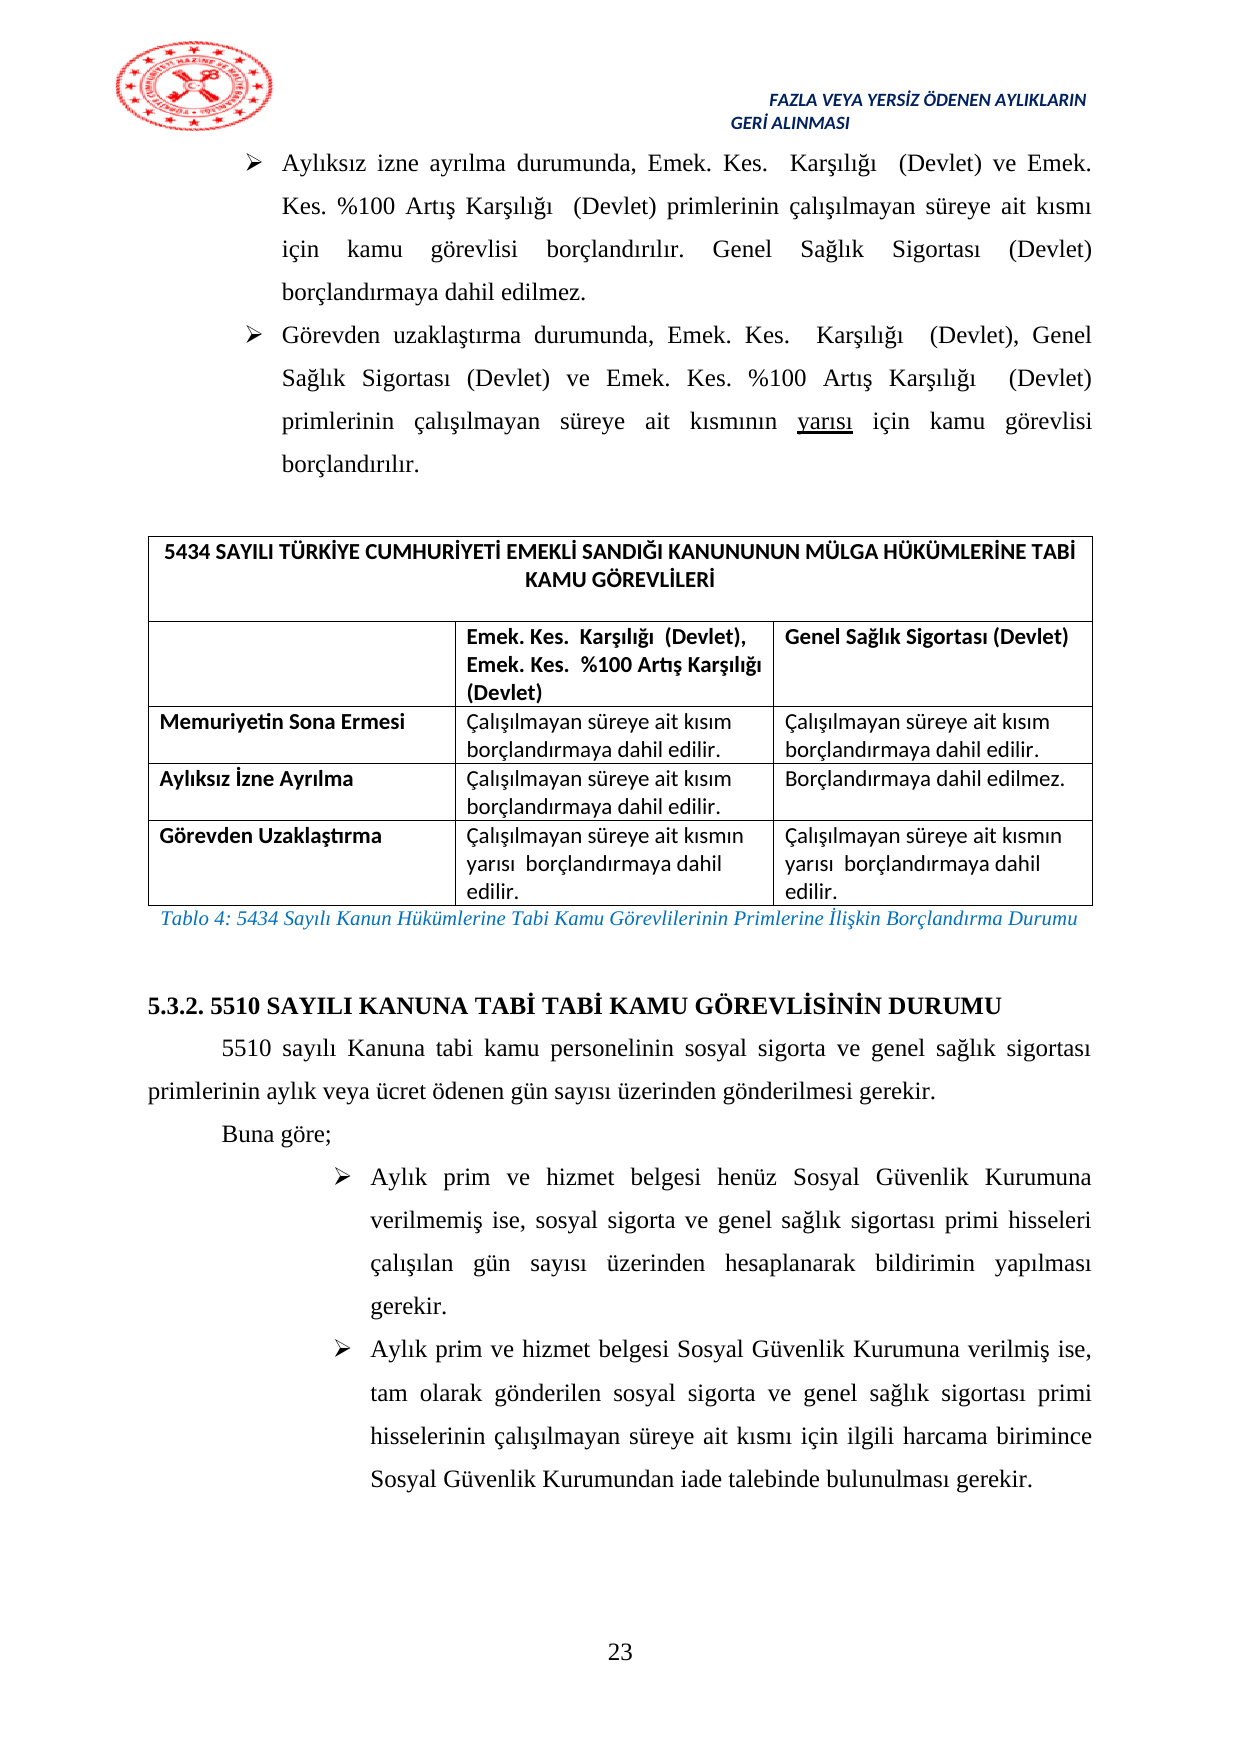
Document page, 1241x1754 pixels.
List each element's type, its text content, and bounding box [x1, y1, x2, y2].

table_cell Borçlandırmaya dahil edilmez. [774, 764, 1092, 820]
list Aylıksız izne ayrılma durumunda, Emek. Kes. Karşılığı (Devlet) ve Emek. Kes. %100 Artış Karşılığı (Devlet) primlerinin çalışılmayan süreye ait kısmı için kamu görevlisi borçlandırılır. Genel Sağlık Sigortası (Devlet) borçlandırmaya dahil edilmez. [244, 148, 1093, 306]
table_cell Çalışılmayan süreye ait kısım borçlandırmaya dahil edilir. [456, 764, 773, 820]
table_cell Çalışılmayan süreye ait kısmın yarısı borçlandırmaya dahil edilir. [456, 821, 773, 905]
picture [115, 41, 274, 131]
table_cell [149, 622, 455, 706]
subtitle 5.3.2. 5510 SAYILI KANUNA TABİ TABİ KAMU GÖREVLİSİNİN DURUMU [148, 991, 1093, 1020]
table_cell Çalışılmayan süreye ait kısım borçlandırmaya dahil edilir. [774, 707, 1092, 763]
list Aylık prim ve hizmet belgesi henüz Sosyal Güvenlik Kurumuna verilmemiş ise, sosyal sigorta ve genel sağlık sigortası primi hisseleri çalışılan gün sayısı üzerinden hesaplanarak bildirimin yapılması gerekir. [333, 1162, 1093, 1320]
table_cell Memuriyetin Sona Ermesi [149, 707, 455, 763]
table_header 5434 SAYILI TÜRKİYE CUMHURİYETİ EMEKLİ SANDIĞI KANUNUNUN MÜLGA HÜKÜMLERİNE TABİ KAMU GÖREVLİLERİ [149, 537, 1092, 621]
table_cell Emek. Kes. Karşılığı (Devlet), Emek. Kes. %100 Artış Karşılığı (Devlet) [456, 622, 773, 706]
list Görevden uzaklaştırma durumunda, Emek. Kes. Karşılığı (Devlet), Genel Sağlık Sigortası (Devlet) ve Emek. Kes. %100 Artış Karşılığı (Devlet) primlerinin çalışılmayan süreye ait kısmının yarısı için kamu görevlisi borçlandırılır. [244, 320, 1093, 478]
table_cell Çalışılmayan süreye ait kısım borçlandırmaya dahil edilir. [456, 707, 773, 763]
list Aylık prim ve hizmet belgesi Sosyal Güvenlik Kurumuna verilmiş ise, tam olarak gönderilen sosyal sigorta ve genel sağlık sigortası primi hisselerinin çalışılmayan süreye ait kısmı için ilgili harcama birimince Sosyal Güvenlik Kurumundan iade talebinde bulunulması gerekir. [333, 1334, 1093, 1493]
table_cell Aylıksız İzne Ayrılma [149, 764, 455, 820]
table_cell Görevden Uzaklaştırma [149, 821, 455, 905]
text Buna göre; [148, 1119, 1093, 1148]
table_cell Çalışılmayan süreye ait kısmın yarısı borçlandırmaya dahil edilir. [774, 821, 1092, 905]
text 5510 sayılı Kanuna tabi kamu personelinin sosyal sigorta ve genel sağlık sigortası primlerinin aylık veya ücret ödenen gün sayısı üzerinden gönderilmesi gerekir. [148, 1033, 1093, 1104]
table_cell Genel Sağlık Sigortası (Devlet) [774, 622, 1092, 706]
